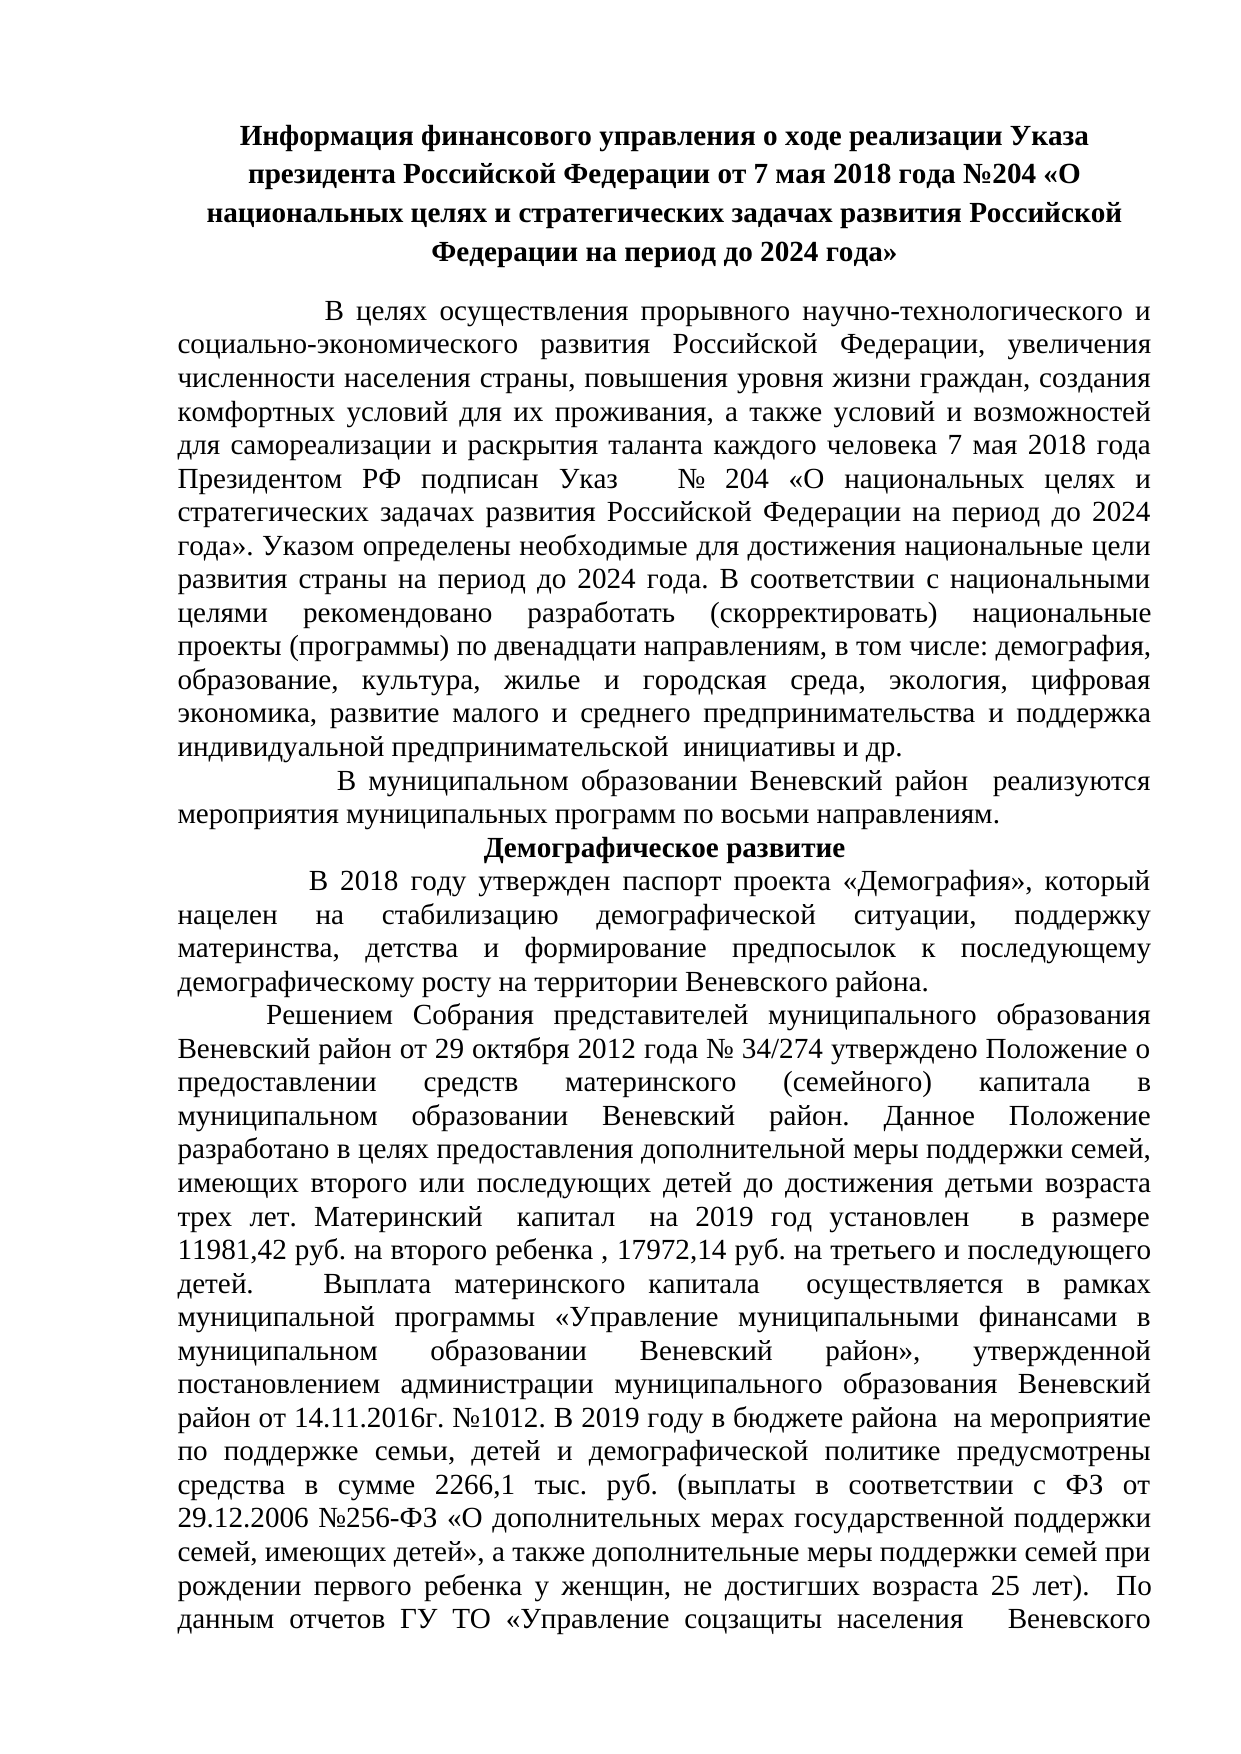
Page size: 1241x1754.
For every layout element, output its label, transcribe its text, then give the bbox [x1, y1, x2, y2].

text В муниципальном образовании Веневский район реализуются мероприятия муниципальных программ по восьми направлениям. [177, 763, 1152, 830]
text В целях осуществления прорывного научно-технологического и социально-экономического развития Российской Федерации, увеличения численности населения страны, повышения уровня жизни граждан, создания комфортных условий для их проживания, а также условий и возможностей для самореализации и раскрытия таланта каждого человека 7 мая 2018 года Президентом РФ подписан Указ № 204 «О национальных целях и стратегических задачах развития Российской Федерации на период до 2024 года». Указом определены необходимые для достижения национальные цели развития страны на период до 2024 года. В соответствии с национальными целями рекомендовано разработать (скорректировать) национальные проекты (программы) по двенадцати направлениям, в том числе: демография, образование, культура, жилье и городская среда, экология, цифровая экономика, развитие малого и среднего предпринимательства и поддержка индивидуальной предпринимательской инициативы и др. [177, 293, 1152, 763]
text Информация финансового управления о ходе реализации Указа президента Российской Федерации от 7 мая 2018 года №204 «О национальных целях и стратегических задачах развития Российской Федерации на период до 2024 года» [177, 118, 1152, 267]
text В 2018 году утвержден паспорт проекта «Демография», который нацелен на стабилизацию демографической ситуации, поддержку материнства, детства и формирование предпосылок к последующему демографическому росту на территории Веневского района. [177, 863, 1152, 997]
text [177, 997, 1152, 1635]
text Демографическое развитие [177, 830, 1152, 863]
